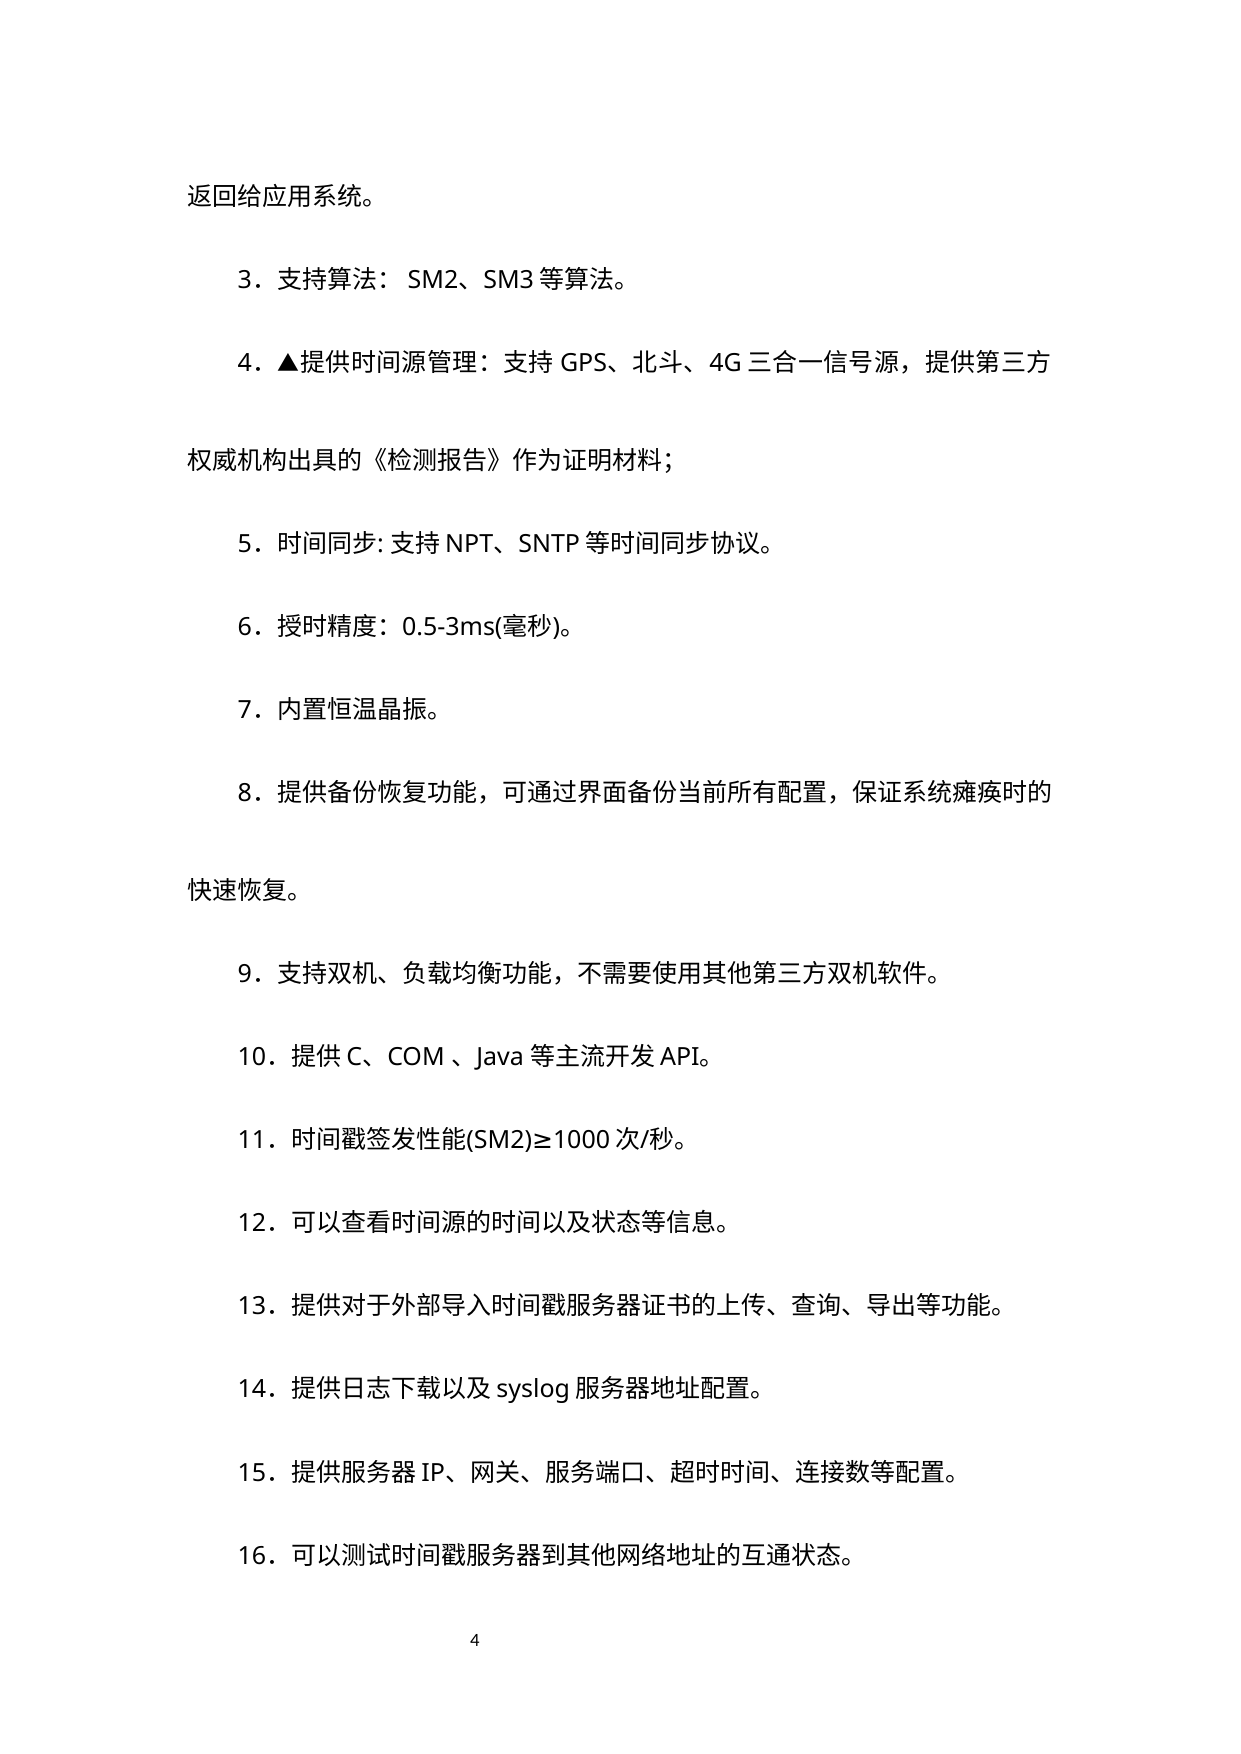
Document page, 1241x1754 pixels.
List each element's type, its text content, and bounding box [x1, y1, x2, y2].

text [187, 162, 1053, 227]
text 10．提供C、COM 、Java 等主流开发API。 [187, 1022, 1053, 1087]
text 13．提供对于外部导入时间戳服务器证书的上传、查询、导出等功能。 [187, 1271, 1053, 1336]
text 6．授时精度：0.5-3ms(毫秒)。 [187, 592, 1053, 657]
text 16．可以测试时间戳服务器到其他网络地址的互通状态。 [187, 1521, 1053, 1586]
text 11．时间戳签发性能(SM2)≥1000次/秒。 [187, 1105, 1053, 1170]
text 3．支持算法： SM2、SM3等算法。 [187, 245, 1053, 310]
text 5．时间同步: 支持NPT、SNTP等时间同步协议。 [187, 509, 1053, 574]
text 12．可以查看时间源的时间以及状态等信息。 [187, 1188, 1053, 1253]
text 15．提供服务器IP、网关、服务端口、超时时间、连接数等配置。 [187, 1438, 1053, 1503]
text 8．提供备份恢复功能，可通过界面备份当前所有配置，保证系统瘫痪时的快速恢复。 [187, 758, 1053, 921]
text 4．▲提供时间源管理：支持GPS、北斗、4G三合一信号源，提供第三方权威机构出具的《检测报告》作为证明材料； [187, 328, 1053, 491]
text 9．支持双机、负载均衡功能，不需要使用其他第三方双机软件。 [187, 939, 1053, 1004]
text 7．内置恒温晶振。 [187, 675, 1053, 740]
text 14．提供日志下载以及syslog服务器地址配置。 [187, 1354, 1053, 1419]
